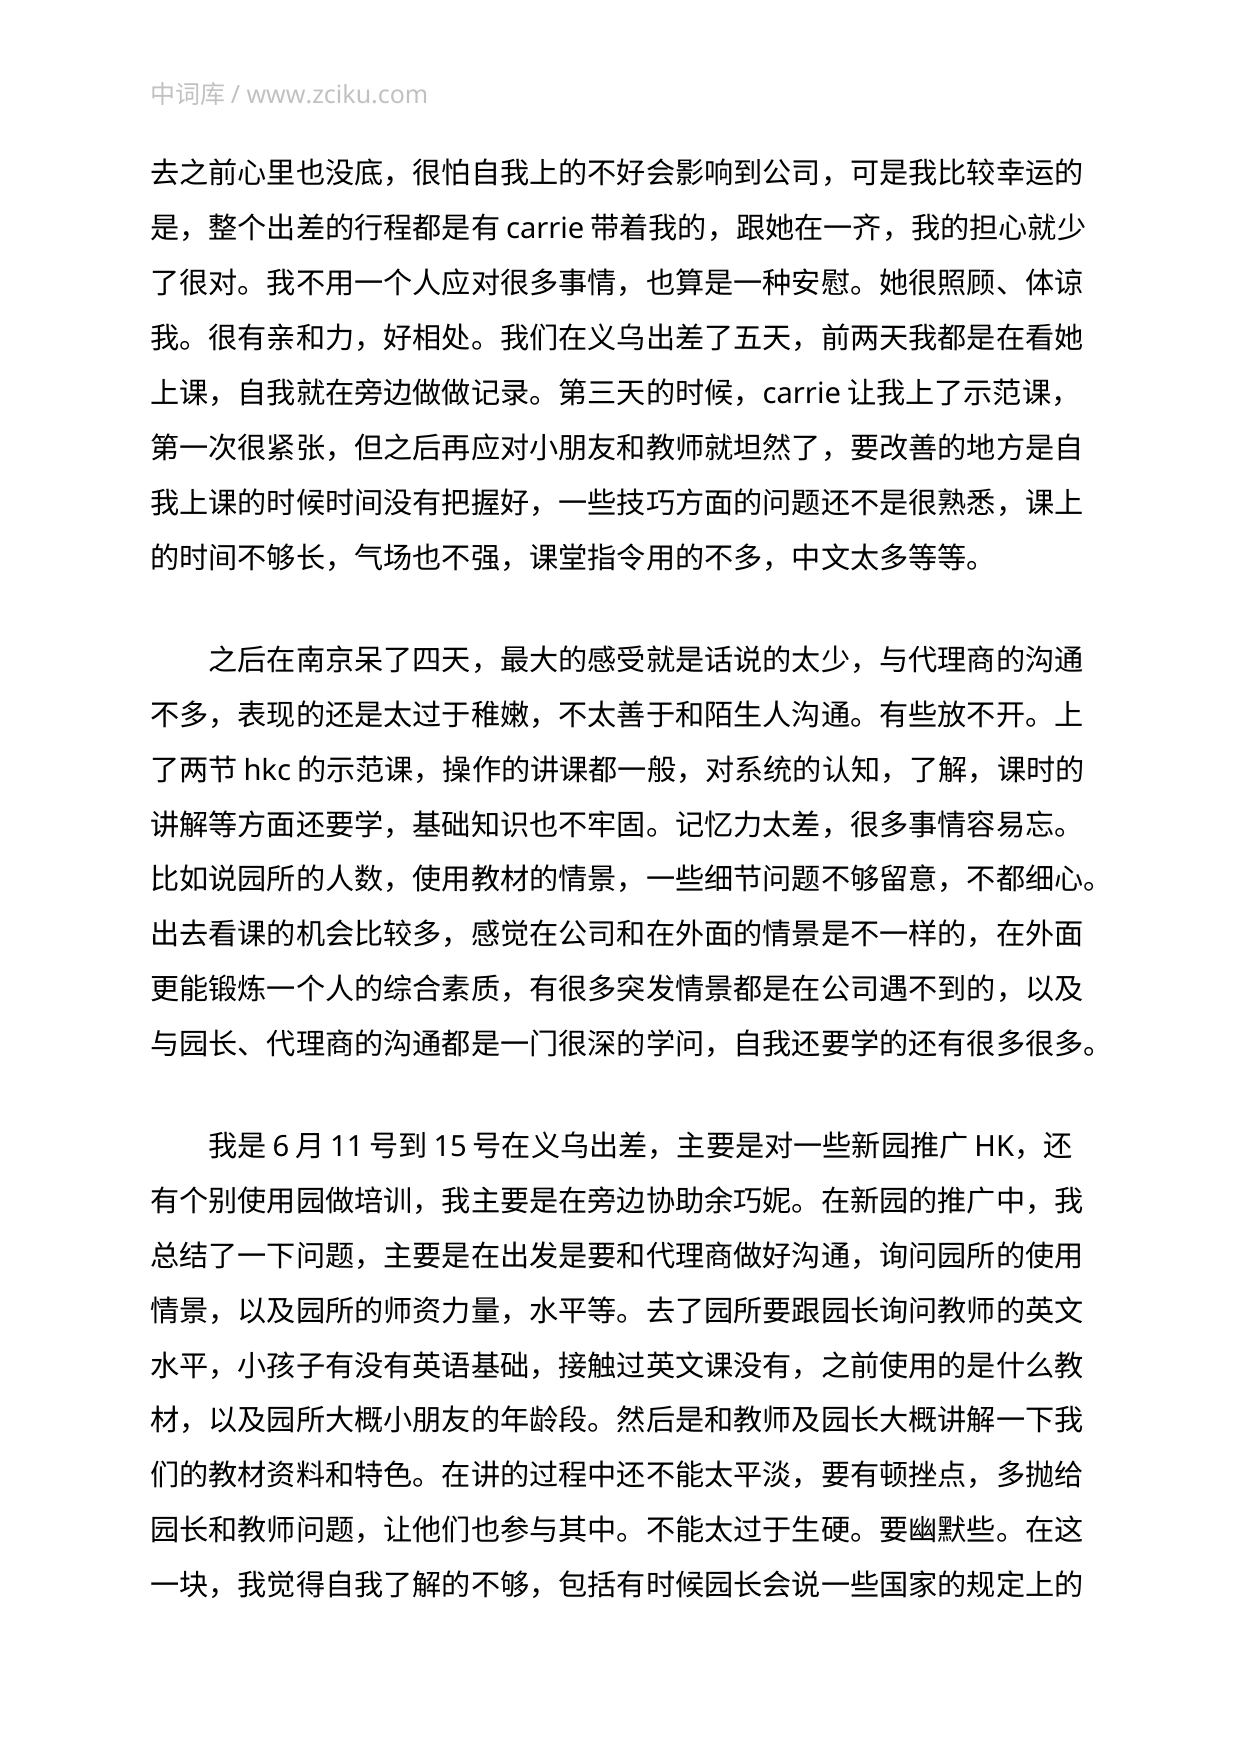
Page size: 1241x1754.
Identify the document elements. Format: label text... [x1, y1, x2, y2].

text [150, 1122, 1090, 1604]
text 之后在南京呆了四天，最大的感受就是话说的太少，与代理商的沟通不多，表现的还是太过于稚嫩，不太善于和陌生人沟通。有些放不开。上了两节hkc的示范课，操作的讲课都一般，对系统的认知，了解，课时的讲解等方面还要学，基础知识也不牢固。记忆力太差，很多事情容易忘。比如说园所的人数，使用教材的情景，一些细节问题不够留意，不都细心。出去看课的机会比较多，感觉在公司和在外面的情景是不一样的，在外面更能锻炼一个人的综合素质，有很多突发情景都是在公司遇不到的，以及与园长、代理商的沟通都是一门很深的学问，自我还要学的还有很多很多。 [150, 636, 1090, 1063]
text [150, 150, 1090, 577]
